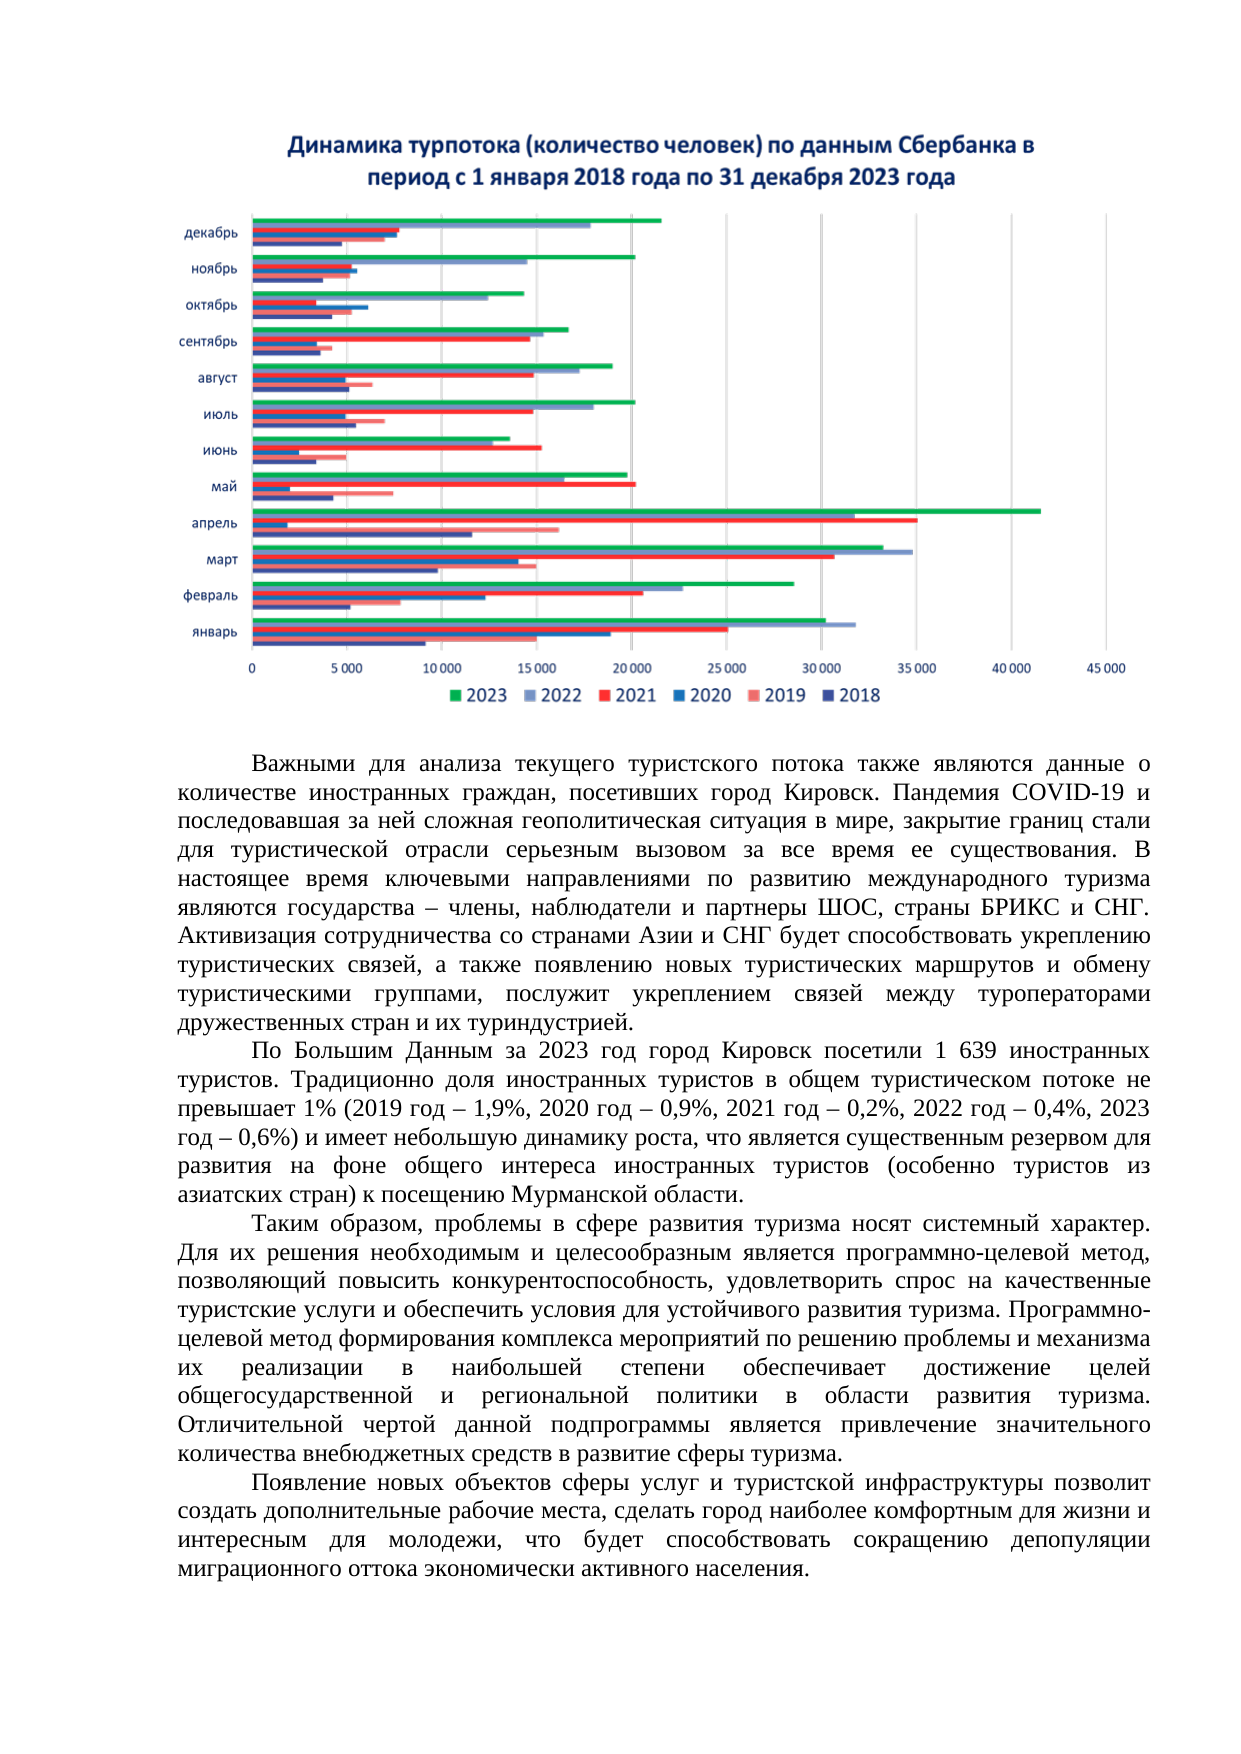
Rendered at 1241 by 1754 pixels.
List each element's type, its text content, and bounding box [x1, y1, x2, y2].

text Важными для анализа текущего туристского потока также являются данные о количестве иностранных граждан, посетивших город Кировск. Пандемия COVID-19 и последовавшая за ней сложная геополитическая ситуация в мире, закрытие границ стали для туристической отрасли серьезным вызовом за все время ее существования. В настоящее время ключевыми направлениями по развитию международного туризма являются государства – члены, наблюдатели и партнеры ШОС, страны БРИКС и СНГ. Активизация сотрудничества со странами Азии и СНГ будет способствовать укреплению туристических связей, а также появлению новых туристических маршрутов и обмену туристическими группами, послужит укреплением связей между туроператорами дружественных стран и их туриндустрией. [177, 748, 1152, 1036]
text По Большим Данным за 2023 год город Кировск посетили 1 639 иностранных туристов. Традиционно доля иностранных туристов в общем туристическом потоке не превышает 1% (2019 год – 1,9%, 2020 год – 0,9%, 2021 год – 0,2%, 2022 год – 0,4%, 2023 год – 0,6%) и имеет небольшую динамику роста, что является существенным резервом для развития на фоне общего интереса иностранных туристов (особенно туристов из азиатских стран) к посещению Мурманской области. [177, 1036, 1152, 1208]
text Таким образом, проблемы в сфере развития туризма носят системный характер. Для их решения необходимым и целесообразным является программно-целевой метод, позволяющий повысить конкурентоспособность, удовлетворить спрос на качественные туристские услуги и обеспечить условия для устойчивого развития туризма. Программно-целевой метод формирования комплекса мероприятий по решению проблемы и механизма их реализации в наибольшей степени обеспечивает достижение целей общегосударственной и региональной политики в области развития туризма. Отличительной чертой данной подпрограммы является привлечение значительного количества внебюджетных средств в развитие сферы туризма. [177, 1208, 1152, 1467]
text Появление новых объектов сферы услуг и туристской инфраструктуры позволит создать дополнительные рабочие места, сделать город наиболее комфортным для жизни и интересным для молодежи, что будет способствовать сокращению депопуляции миграционного оттока экономически активного населения. [177, 1467, 1152, 1582]
picture [177, 118, 1146, 720]
